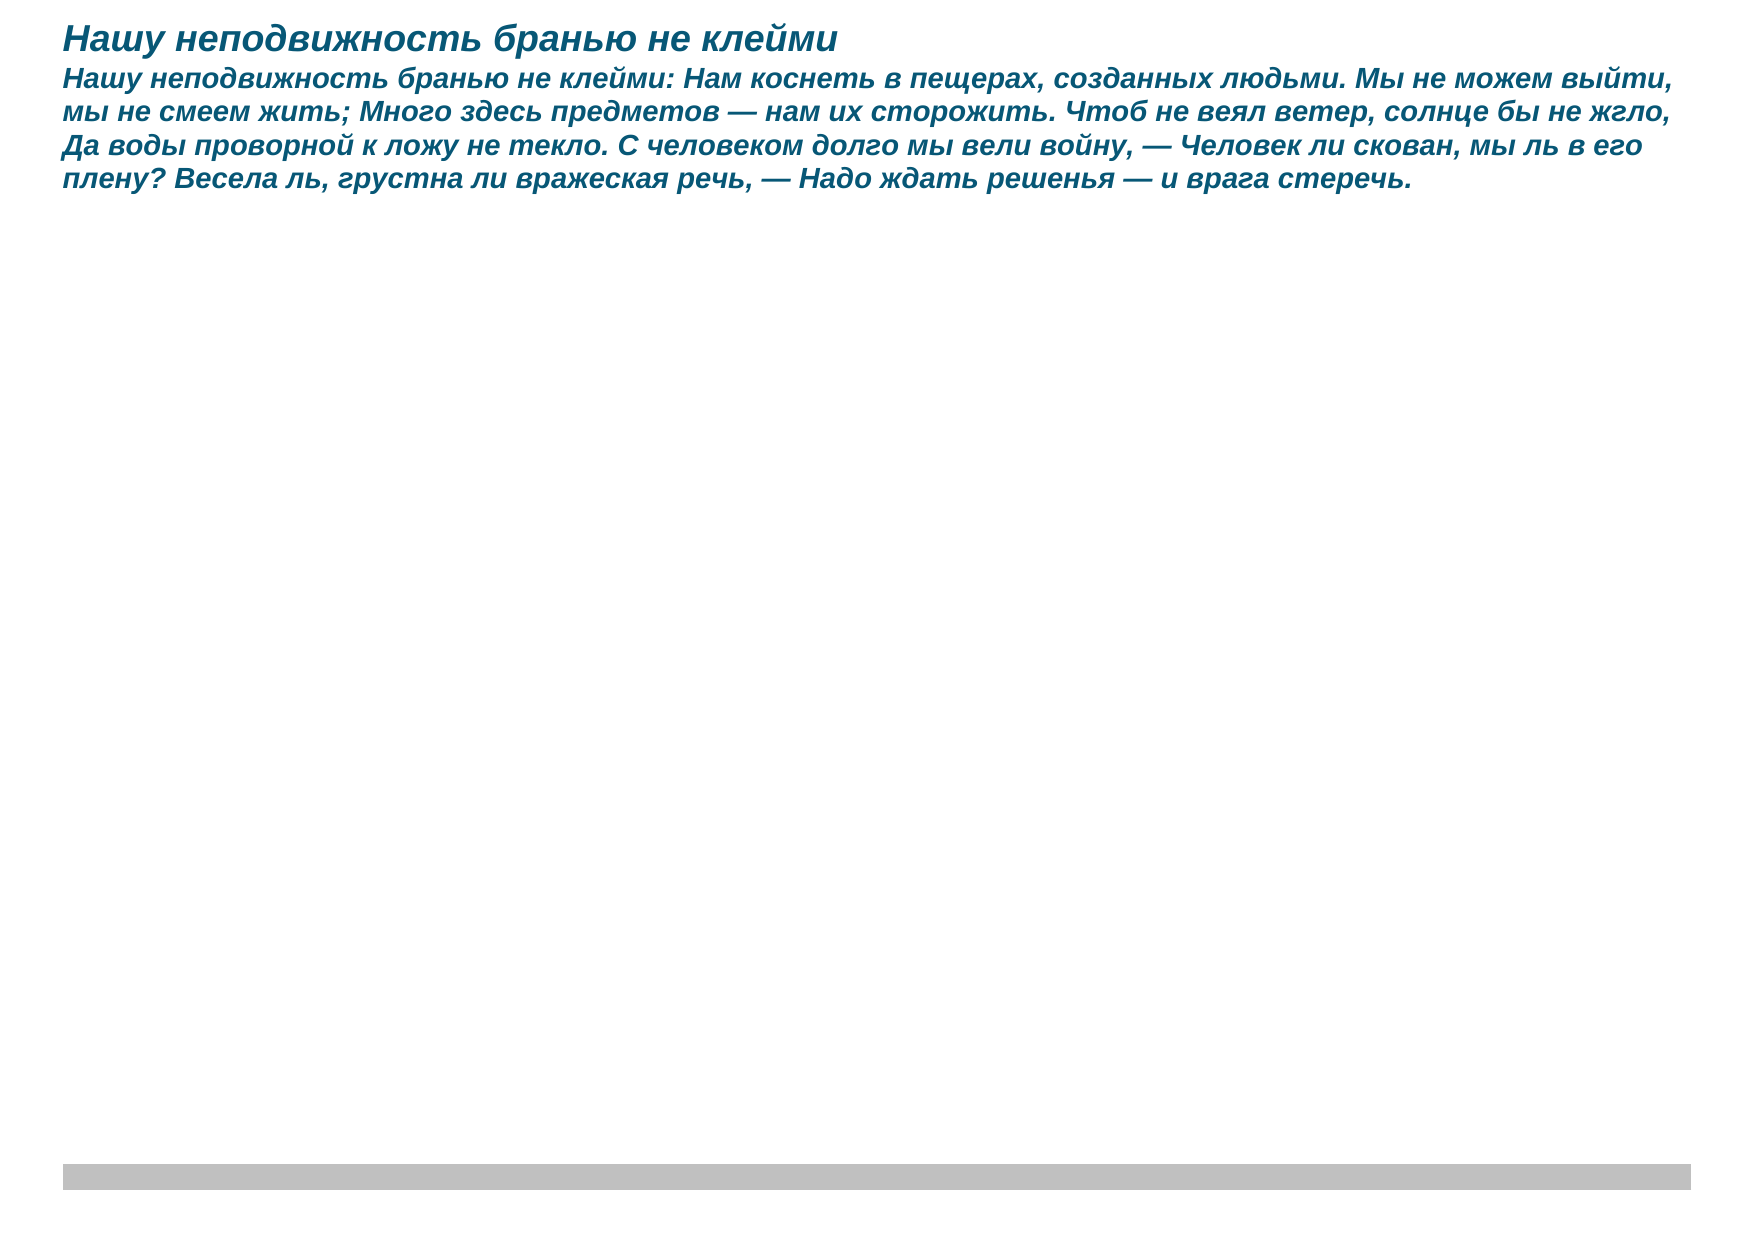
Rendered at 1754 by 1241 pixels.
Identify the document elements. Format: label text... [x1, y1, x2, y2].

text Нашу неподвижность бранью не клейми: [62, 61, 1691, 195]
subtitle Нашу неподвижность бранью не клейми [62, 17, 1691, 60]
